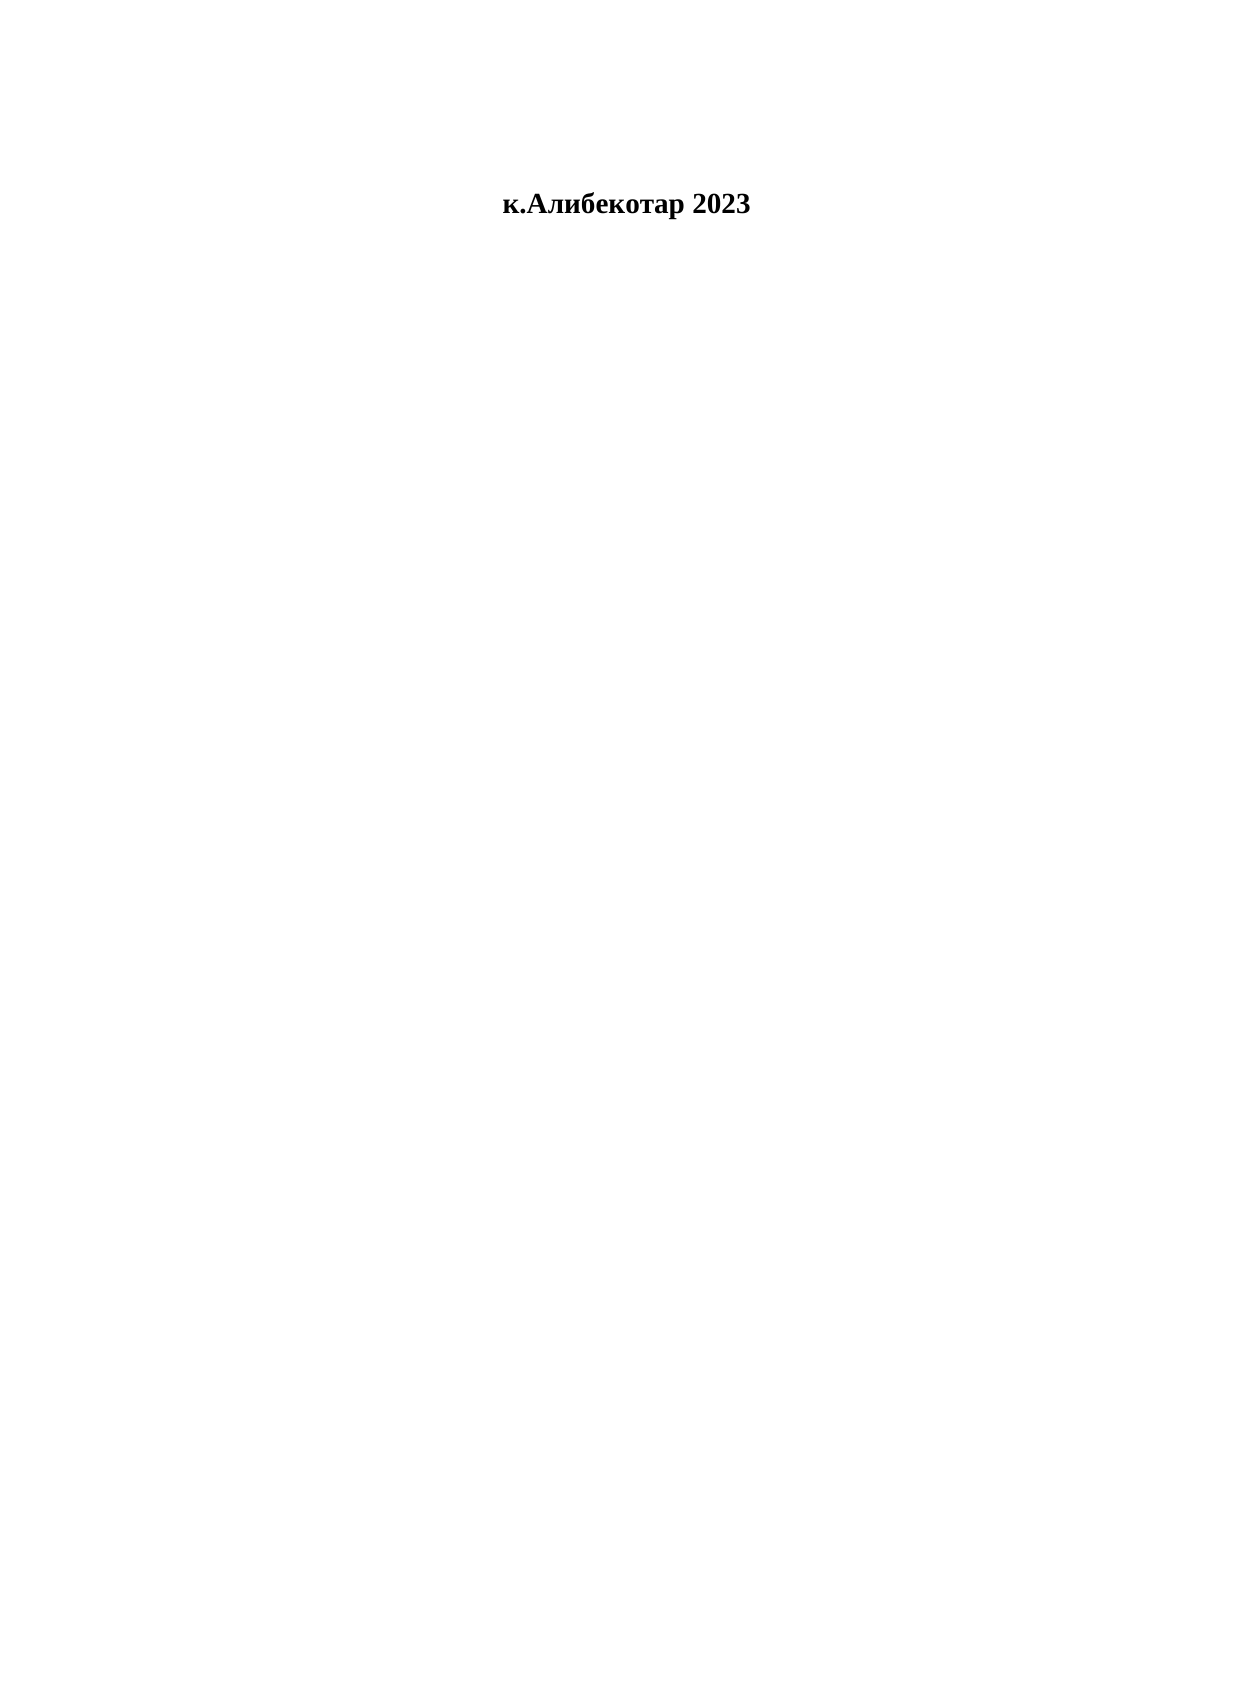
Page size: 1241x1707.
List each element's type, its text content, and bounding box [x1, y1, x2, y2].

text ​к.Алибекотар‌ 2023‌​ [162, 186, 1090, 219]
